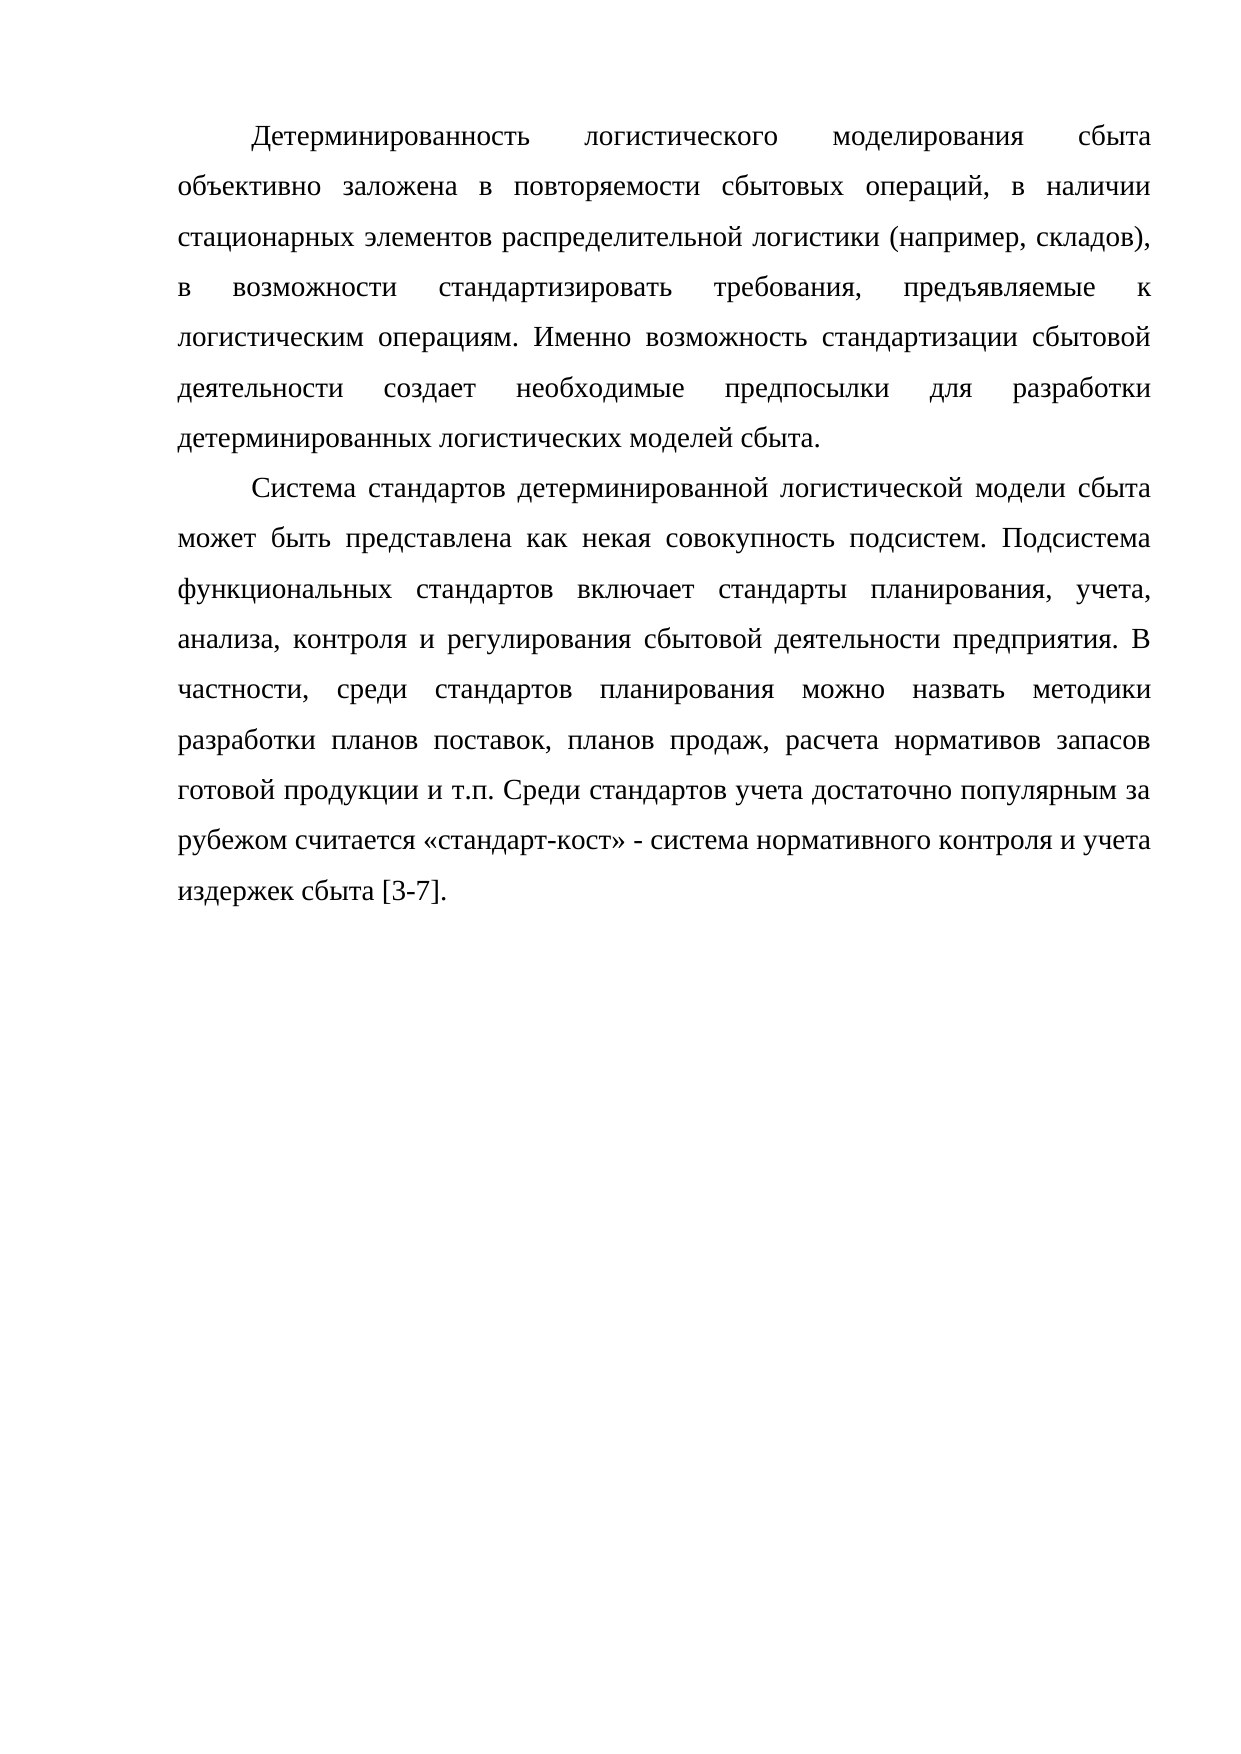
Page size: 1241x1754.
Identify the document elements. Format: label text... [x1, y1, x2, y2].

text Детерминированность логистического моделирования сбыта объективно заложена в повторяемости сбытовых операций, в наличии стационарных элементов распределительной логистики (например, складов), в возможности стандартизировать требования, предъявляемые к логистическим операциям. Именно возможность стандартизации сбытовой деятельности создает необходимые предпосылки для разработки детерминированных логистических моделей сбыта. [177, 118, 1152, 453]
text Система стандартов детерминированной логистической модели сбыта может быть представлена как некая совокупность подсистем. Подсистема функциональных стандартов включает стандарты планирования, учета, анализа, контроля и регулирования сбытовой деятельности предприятия. В частности, среди стандартов планирования можно назвать методики разработки планов поставок, планов продаж, расчета нормативов запасов готовой продукции и т.п. Среди стандартов учета достаточно популярным за рубежом считается «стандарт-кост» - система нормативного контроля и учета издержек сбыта [3-7]. [177, 470, 1152, 906]
